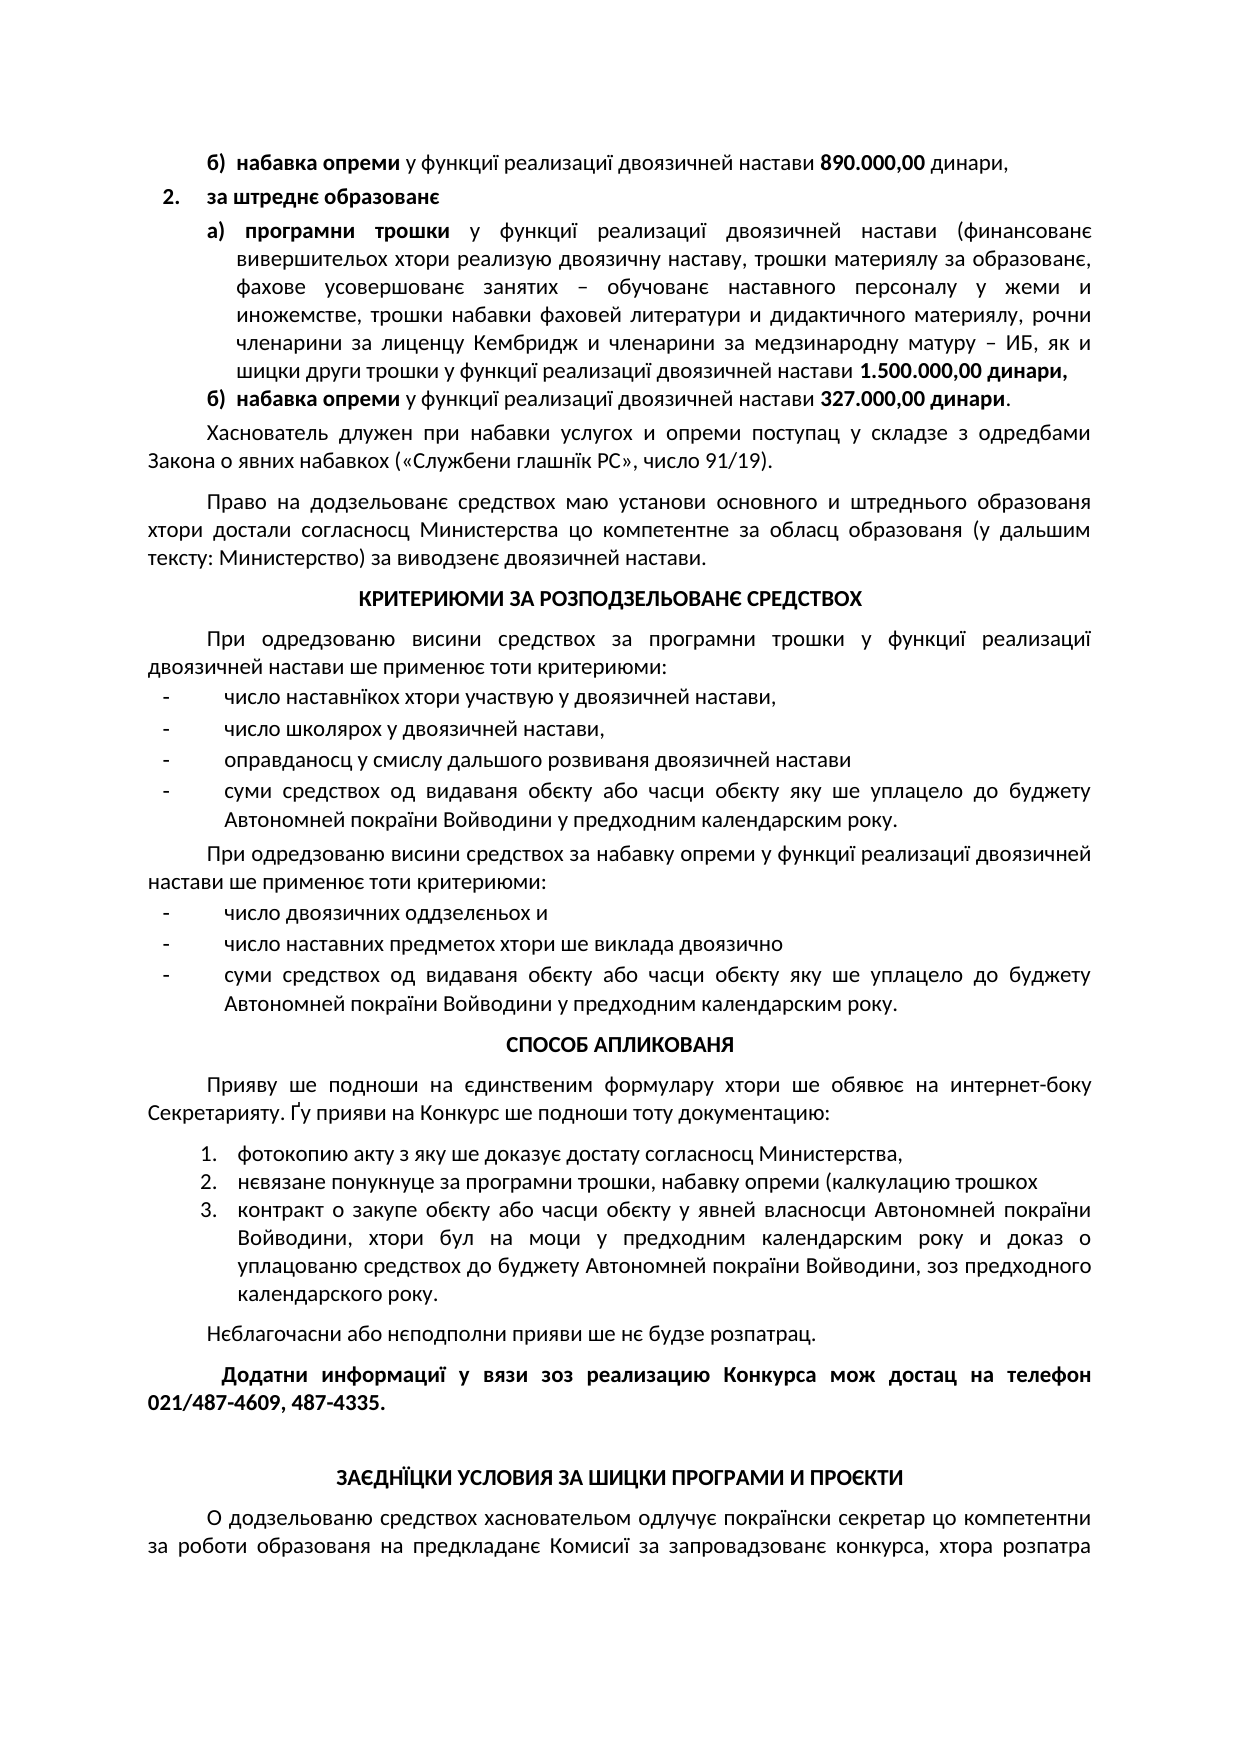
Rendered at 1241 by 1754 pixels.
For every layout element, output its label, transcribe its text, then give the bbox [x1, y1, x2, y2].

text а) програмни трошки у функциї реализациї двоязичней настави (финансованє вивершительох хтори реализую двоязичну наставу, трошки материялу за образованє, фахове усовершованє занятих – обучованє наставного персоналу у жеми и иножемстве, трошки набавки фаховей литератури и дидактичного материялу, рочни членарини за лиценцу Кембридж и членарини за медзинародну матуру – ИБ, як и шицки други трошки у функциї реализациї двоязичней настави 1.500.000,00 динари, [207, 216, 1093, 384]
text СПОСОБ АПЛИКОВАНЯ [148, 1030, 1093, 1058]
text Додатни информациї у вязи зоз реализацию Конкурса мож достац на телефон 021/487-4609, 487-4335. [148, 1360, 1093, 1416]
text При одредзованю висини средствох за програмни трошки у функциї реализациї двоязичней настави ше применює тоти критериюми: [148, 624, 1093, 680]
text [148, 1503, 1093, 1559]
list контракт о закупе обєкту або часци обєкту у явней власносци Автономней покраїни Войводини, хтори бул на моци у предходним календарским року и доказ о уплацованю средствох до буджету Автономней покраїни Войводини, зоз предходного календарского року. [200, 1195, 1093, 1307]
text Право на додзельованє средствох маю установи основного и штреднього образованя хтори достали согласносц Министерства цо компетентне за обласц образованя (у дальшим тексту: Министерство) за виводзенє двоязичней настави. [148, 487, 1093, 571]
list суми средствох од видаваня обєкту або часци обєкту яку ше уплацело до буджету Автономней покраїни Войводини у предходним календарским року. [162, 774, 1093, 833]
list число школярох у двоязичней настави, [162, 711, 1093, 743]
list число двоязичних оддзелєньох и [162, 896, 1093, 927]
text Нєблагочасни або нєподполни прияви ше нє будзе розпатрац. [148, 1319, 1093, 1347]
list нєвязане понукнуце за програмни трошки, набавку опреми (калкулацию трошкох [200, 1167, 1093, 1195]
list число наставних предметох хтори ше виклада двоязично [162, 927, 1093, 958]
list оправданосц у смислу дальшого розвиваня двоязичней настави [162, 743, 1093, 774]
list за штреднє образованє [162, 182, 1093, 210]
text КРИТЕРИЮМИ ЗА РОЗПОДЗЕЛЬОВАНЄ СРЕДСТВОХ [148, 584, 1074, 612]
list суми средствох од видаваня обєкту або часци обєкту яку ше уплацело до буджету Автономней покраїни Войводини у предходним календарским року. [162, 958, 1093, 1017]
list число наставнїкох хтори участвую у двоязичней настави, [162, 680, 1093, 711]
text б) набавка опреми у функциї реализациї двоязичней настави 890.000,00 динари, [207, 148, 1093, 176]
text б) набавка опреми у функциї реализациї двоязичней настави 327.000,00 динари. [207, 384, 1093, 412]
text Прияву ше подноши на єдинственим формулару хтори ше обявює на интернет-боку Секретарияту. Ґу прияви на Конкурс ше подноши тоту документацию: [148, 1070, 1093, 1126]
list фотокопию акту з яку ше доказує достату согласносц Министерства, [200, 1139, 1093, 1167]
text При одредзованю висини средствох за набавку опреми у функциї реализациї двоязичней настави ше применює тоти критериюми: [86, 839, 1093, 896]
text Хаснователь длужен при набавки услугох и опреми поступац у складзе з одредбами Закона о явних набавкох («Службени глашнїк РС», число 91/19). [148, 418, 1093, 474]
text ЗАЄДНЇЦКИ УСЛОВИЯ ЗА ШИЦКИ ПРОГРАМИ И ПРОЄКТИ [148, 1463, 1093, 1491]
